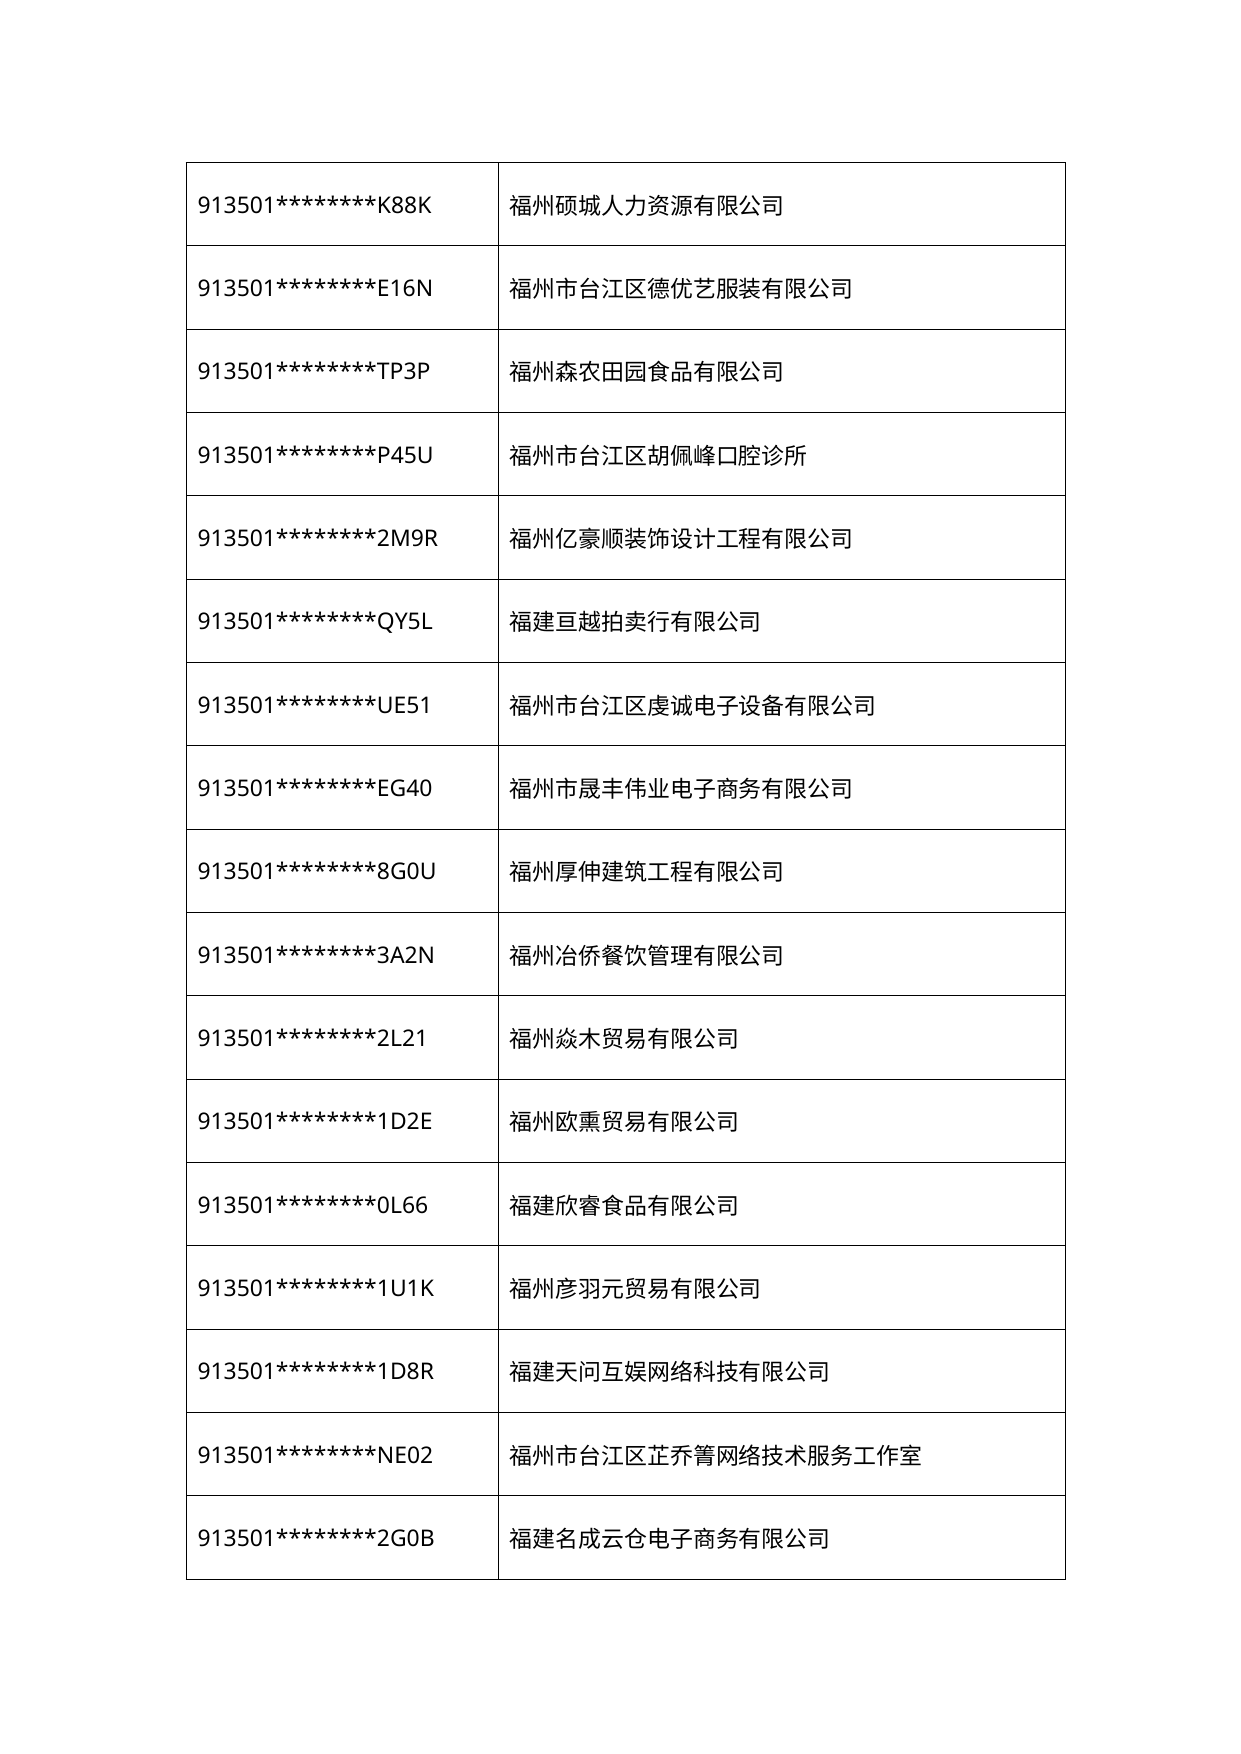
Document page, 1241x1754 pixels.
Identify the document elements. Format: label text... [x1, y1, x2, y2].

table_cell 福州焱木贸易有限公司 [499, 996, 1065, 1079]
table_cell 913501********3A2N [187, 913, 498, 995]
table_cell 913501********E16N [187, 246, 498, 329]
table_cell 福州硕城人力资源有限公司 [499, 163, 1065, 245]
table_cell 福州亿豪顺装饰设计工程有限公司 [499, 496, 1065, 579]
table_cell 913501********0L66 [187, 1163, 498, 1245]
table_cell 913501********1D8R [187, 1330, 498, 1412]
table_cell 913501********1D2E [187, 1080, 498, 1162]
table_cell 福州市台江区芷乔箐网络技术服务工作室 [499, 1413, 1065, 1495]
table_cell 福州市台江区虔诚电子设备有限公司 [499, 663, 1065, 745]
table_cell 913501********1U1K [187, 1246, 498, 1329]
table_cell 福建欣睿食品有限公司 [499, 1163, 1065, 1245]
table_cell 913501********EG40 [187, 746, 498, 829]
table_cell 913501********8G0U [187, 830, 498, 912]
table_cell 福州厚伸建筑工程有限公司 [499, 830, 1065, 912]
table_cell 913501********2L21 [187, 996, 498, 1079]
table_cell 福州彦羽元贸易有限公司 [499, 1246, 1065, 1329]
table_cell 913501********TP3P [187, 330, 498, 412]
table_cell 913501********UE51 [187, 663, 498, 745]
table_cell 福建亘越拍卖行有限公司 [499, 580, 1065, 662]
table_cell 913501********P45U [187, 413, 498, 495]
table_cell 913501********2M9R [187, 496, 498, 579]
table_cell 福州欧熏贸易有限公司 [499, 1080, 1065, 1162]
table_cell 福建天问互娱网络科技有限公司 [499, 1330, 1065, 1412]
table_cell 福州市台江区德优艺服装有限公司 [499, 246, 1065, 329]
table_cell 913501********QY5L [187, 580, 498, 662]
table_cell 福州市台江区胡佩峰口腔诊所 [499, 413, 1065, 495]
table_cell 福州冶侨餐饮管理有限公司 [499, 913, 1065, 995]
table_cell 913501********K88K [187, 163, 498, 245]
table_cell 913501********2G0B [187, 1496, 498, 1579]
table_cell 福州市晟丰伟业电子商务有限公司 [499, 746, 1065, 829]
table_cell 913501********NE02 [187, 1413, 498, 1495]
table_cell 福建名成云仓电子商务有限公司 [499, 1496, 1065, 1579]
table_cell 福州森农田园食品有限公司 [499, 330, 1065, 412]
